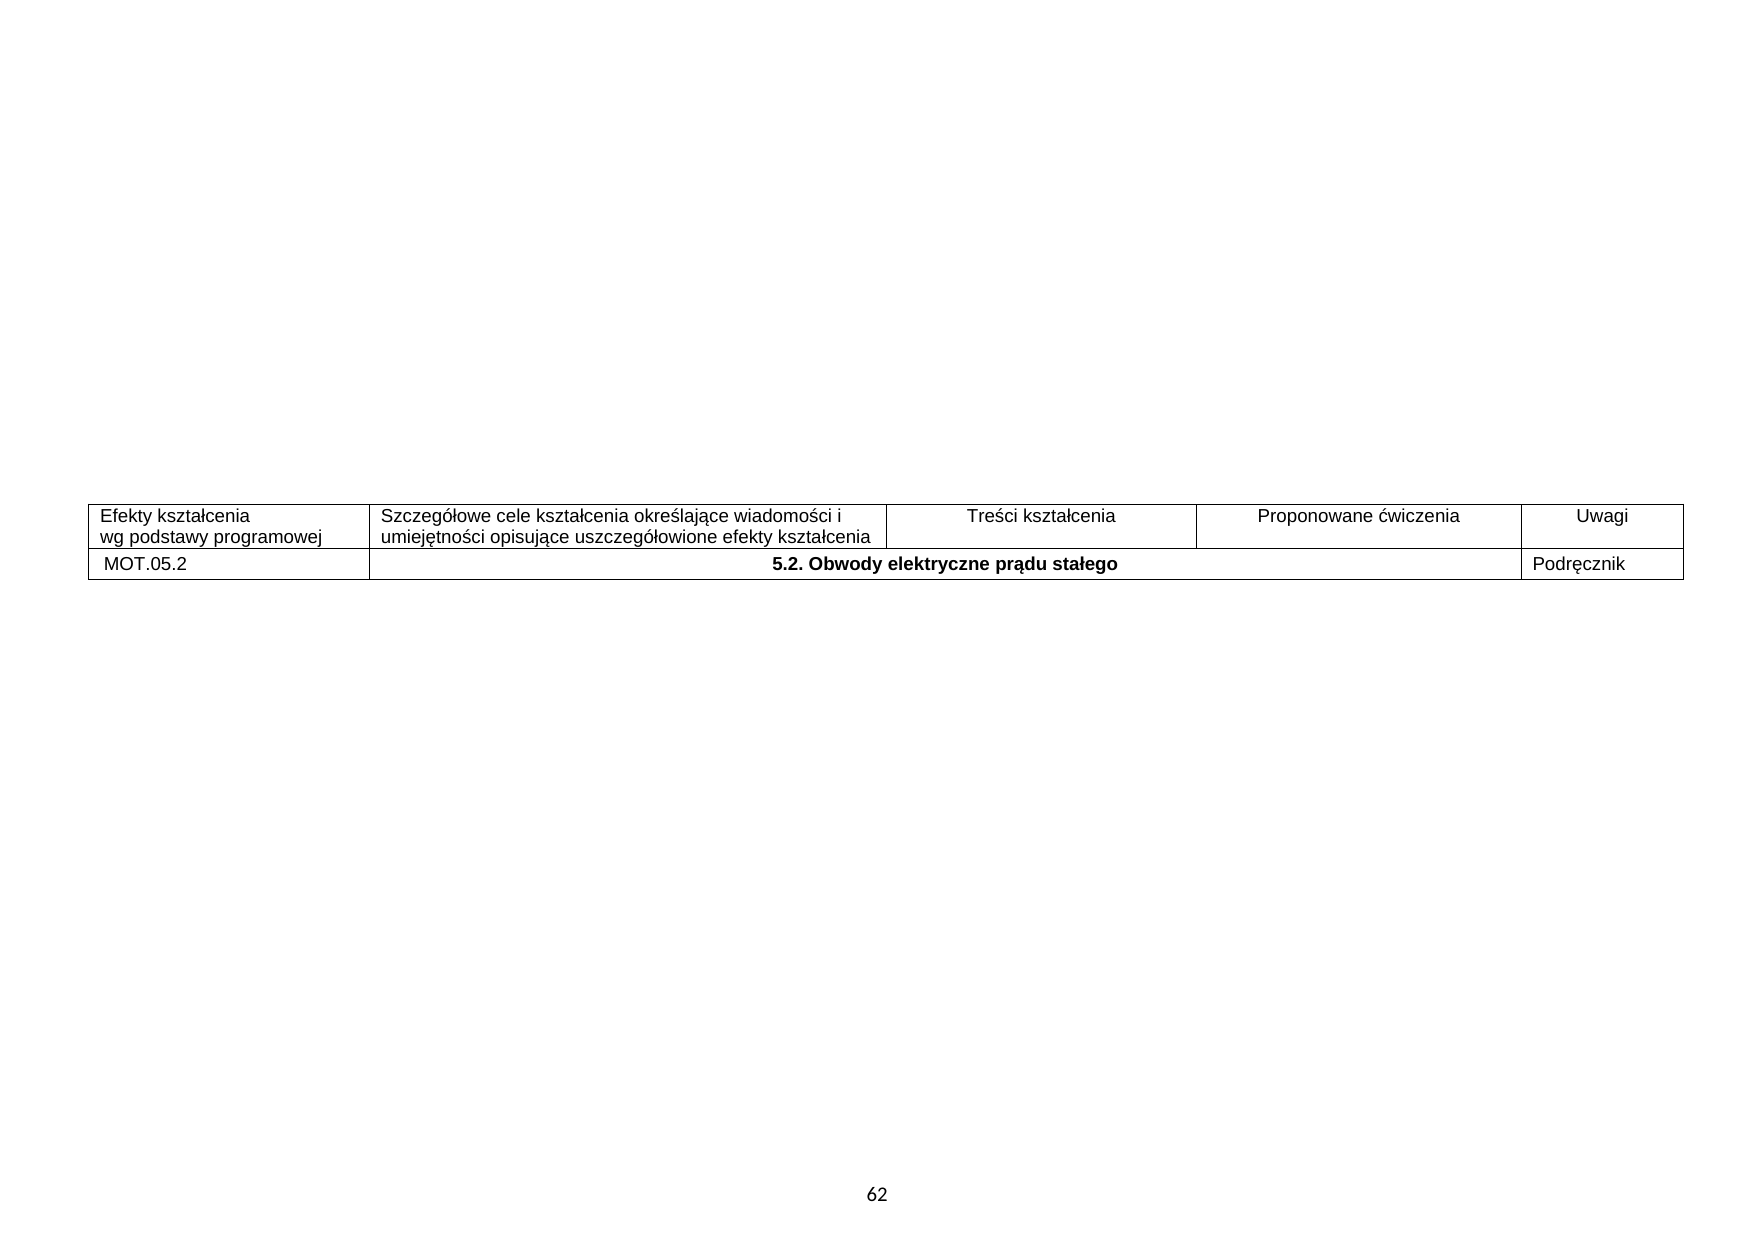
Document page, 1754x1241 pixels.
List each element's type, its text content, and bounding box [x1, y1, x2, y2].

table_header Proponowane ćwiczenia [1197, 505, 1521, 548]
table_header Szczegółowe cele kształcenia określające wiadomości i umiejętności opisujące uszczegółowione efekty kształcenia [370, 505, 886, 548]
table_cell 5.2. Obwody elektryczne prądu stałego [370, 549, 1521, 578]
table_header Treści kształcenia [887, 505, 1196, 548]
table_header Uwagi [1522, 505, 1683, 548]
table_header Efekty kształcenia wg podstawy programowej [89, 505, 369, 548]
